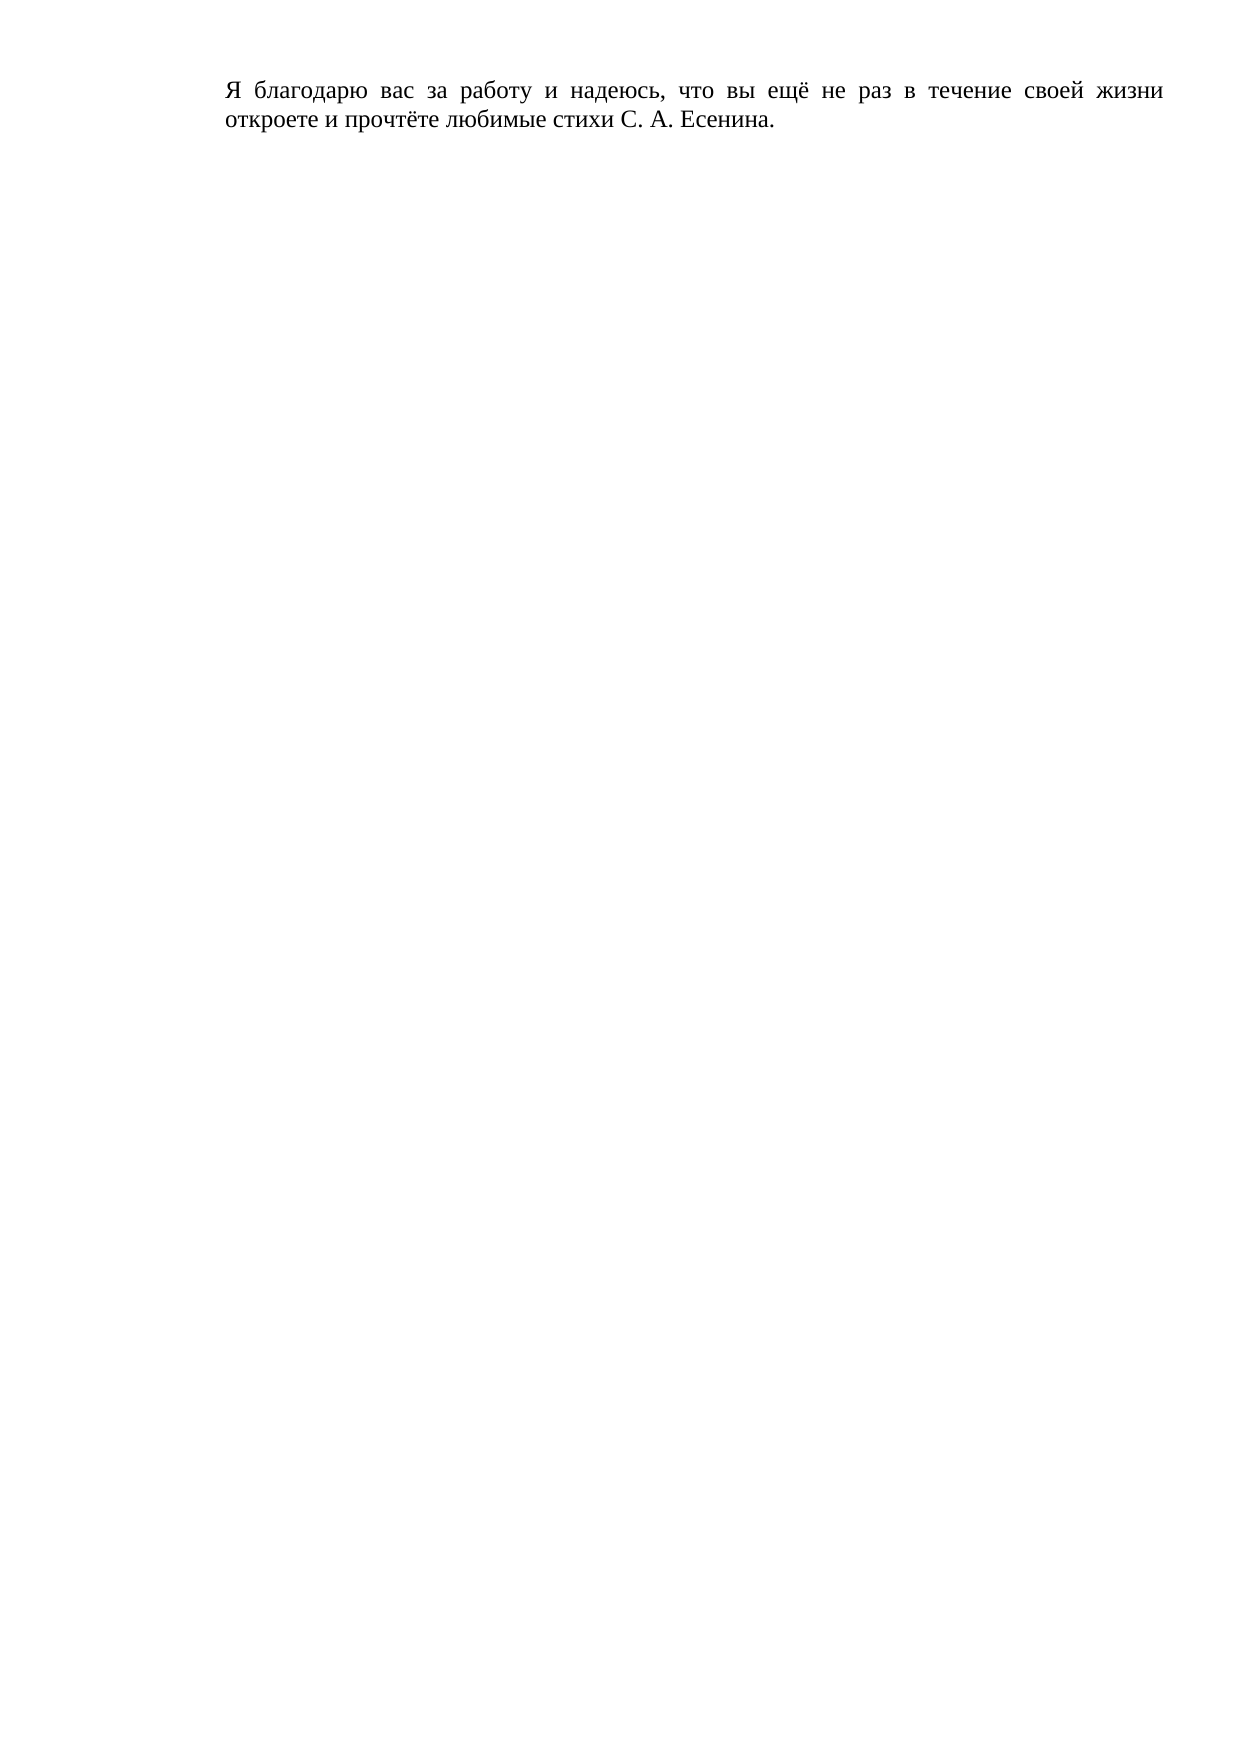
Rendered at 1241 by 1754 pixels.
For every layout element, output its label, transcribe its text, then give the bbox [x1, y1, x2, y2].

text Я благодарю вас за работу и надеюсь, что вы ещё не раз в течение своей жизни откроете и прочтёте любимые стихи С. А. Есенина. [225, 75, 1165, 132]
